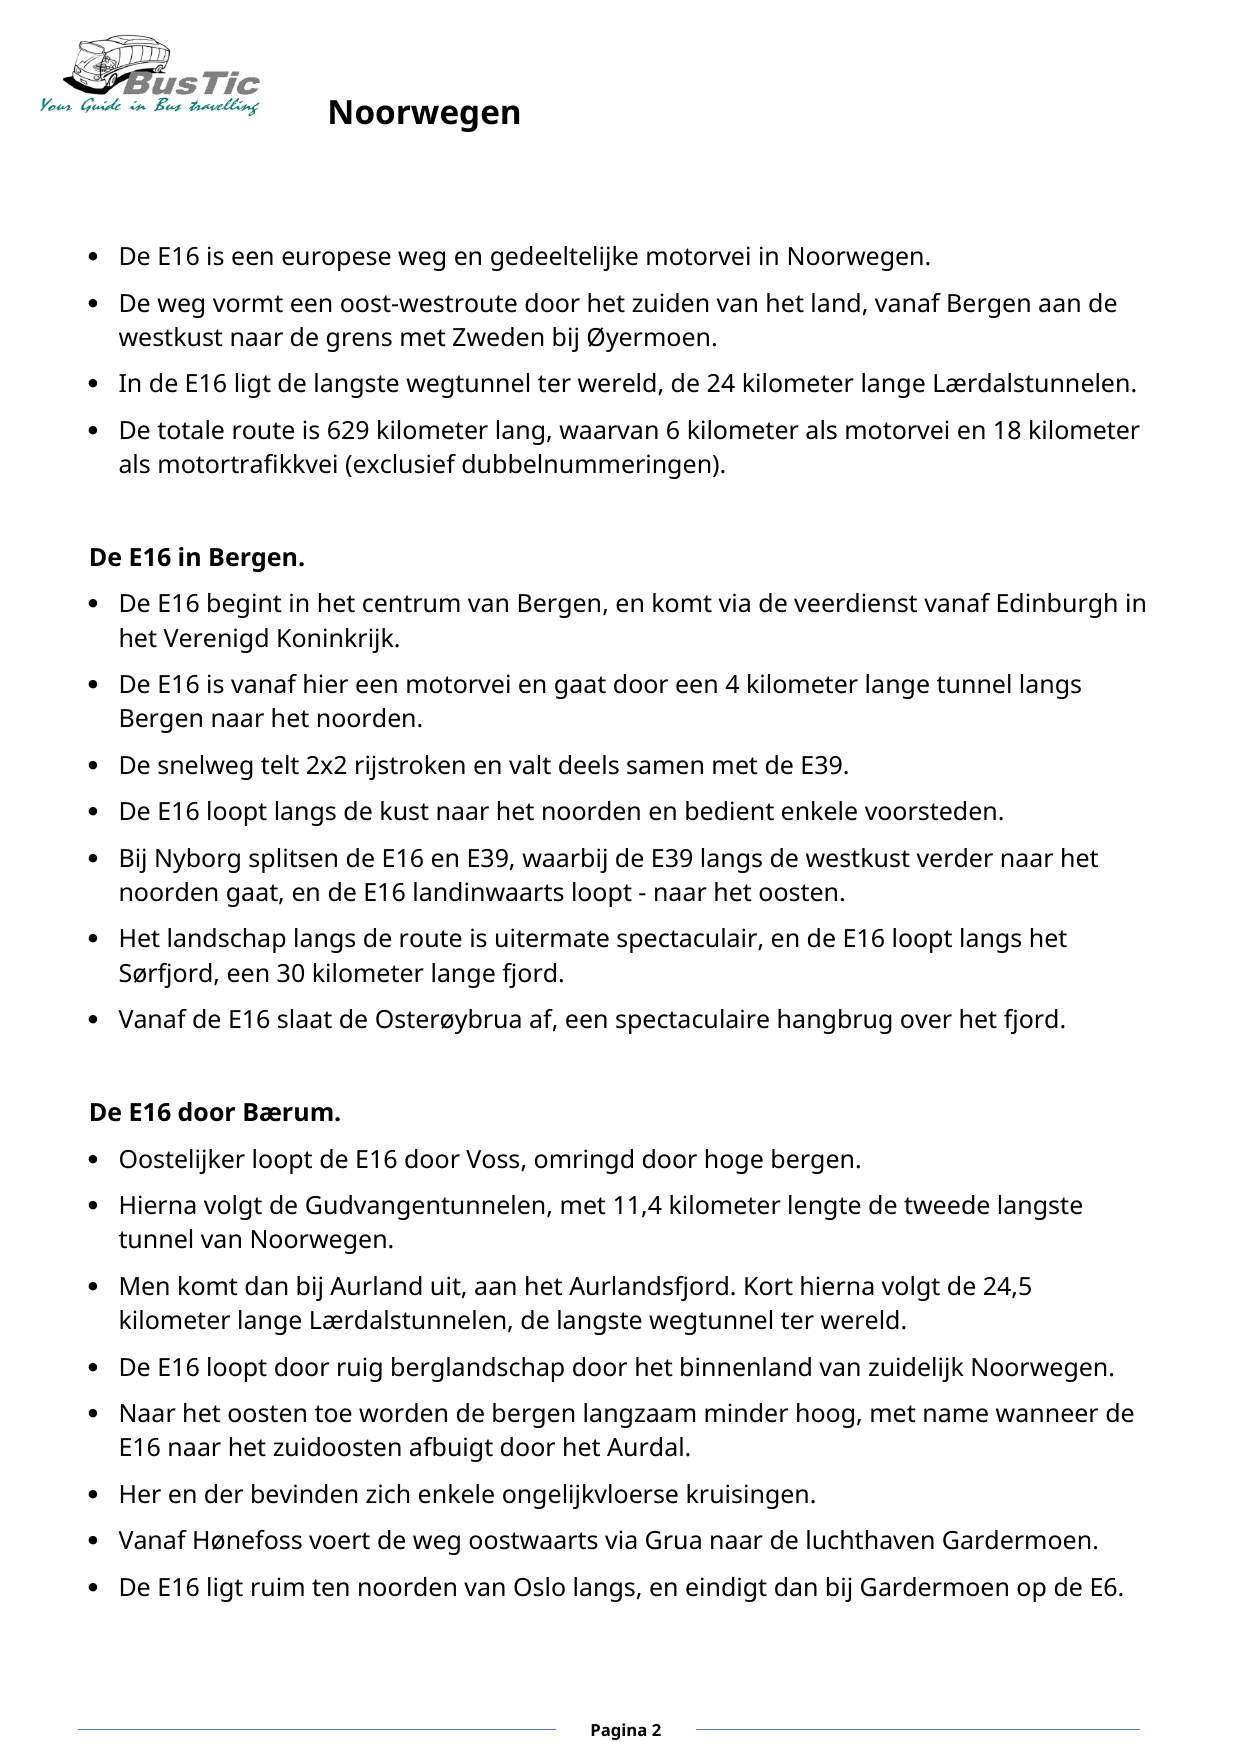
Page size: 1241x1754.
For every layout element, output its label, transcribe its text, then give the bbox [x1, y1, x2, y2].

text Vanaf de E16 slaat de Osterøybrua af, een spectaculaire hangbrug over het fjord. [89, 1002, 1152, 1036]
text De E16 loopt langs de kust naar het noorden en bedient enkele voorsteden. [89, 794, 1152, 828]
text Naar het oosten toe worden de bergen langzaam minder hoog, met name wanneer de E16 naar het zuidoosten afbuigt door het Aurdal. [89, 1396, 1152, 1464]
text De E16 in Bergen. [89, 539, 1152, 574]
text Men komt dan bij Aurland uit, aan het Aurlandsfjord. Kort hierna volgt de 24,5 kilometer lange Lærdalstunnelen, de langste wegtunnel ter wereld. [89, 1269, 1152, 1337]
text De E16 is vanaf hier een motorvei en gaat door een 4 kilometer lange tunnel langs Bergen naar het noorden. [89, 667, 1152, 735]
text Oostelijker loopt de E16 door Voss, omringd door hoge bergen. [89, 1141, 1152, 1176]
text De E16 ligt ruim ten noorden van Oslo langs, en eindigt dan bij Gardermoen op de E6. [89, 1569, 1152, 1604]
picture [32, 31, 269, 120]
text De E16 loopt door ruig berglandschap door het binnenland van zuidelijk Noorwegen. [89, 1349, 1152, 1383]
text De E16 door Bærum. [89, 1095, 1152, 1129]
text Her en der bevinden zich enkele ongelijkvloerse kruisingen. [89, 1476, 1152, 1511]
text De E16 is een europese weg en gedeeltelijke motorvei in Noorwegen. [89, 239, 1152, 273]
text De weg vormt een oost-westroute door het zuiden van het land, vanaf Bergen aan de westkust naar de grens met Zweden bij Øyermoen. [89, 285, 1152, 353]
text Het landschap langs de route is uitermate spectaculair, en de E16 loopt langs het Sørfjord, een 30 kilometer lange fjord. [89, 921, 1152, 989]
text In de E16 ligt de langste wegtunnel ter wereld, de 24 kilometer lange Lærdalstunnelen. [89, 366, 1152, 400]
text De totale route is 629 kilometer lang, waarvan 6 kilometer als motorvei en 18 kilometer als motortrafikkvei (exclusief dubbelnummeringen). [89, 412, 1152, 481]
text Vanaf Hønefoss voert de weg oostwaarts via Grua naar de luchthaven Gardermoen. [89, 1523, 1152, 1557]
text Bij Nyborg splitsen de E16 en E39, waarbij de E39 langs de westkust verder naar het noorden gaat, en de E16 landinwaarts loopt - naar het oosten. [89, 841, 1152, 909]
text De E16 begint in het centrum van Bergen, en komt via de veerdienst vanaf Edinburgh in het Verenigd Koninkrijk. [89, 586, 1152, 654]
text De snelweg telt 2x2 rijstroken en valt deels samen met de E39. [89, 747, 1152, 781]
text Hierna volgt de Gudvangentunnelen, met 11,4 kilometer lengte de tweede langste tunnel van Noorwegen. [89, 1188, 1152, 1256]
